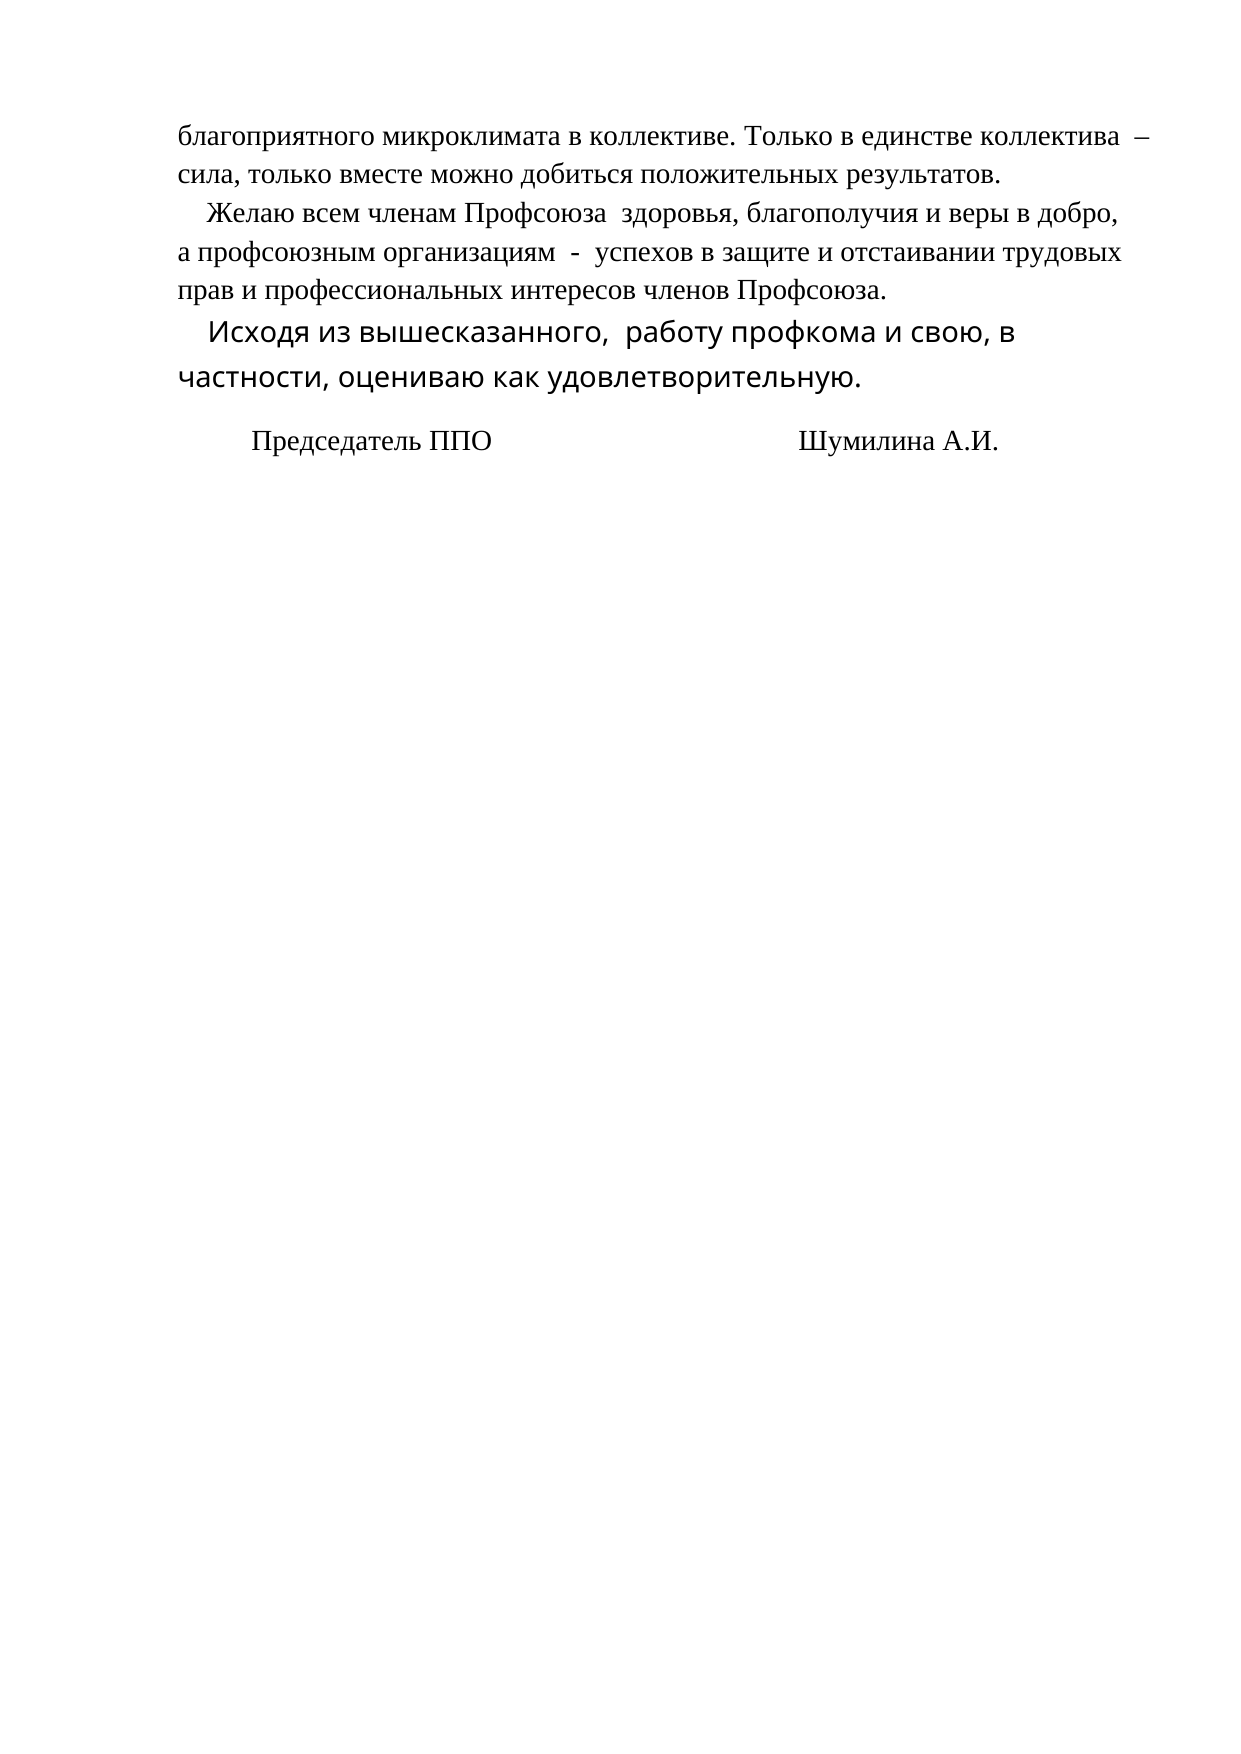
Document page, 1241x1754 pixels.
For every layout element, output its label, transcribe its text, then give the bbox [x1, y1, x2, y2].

text Исходя из вышесказанного, работу профкома и свою, в частности, оцениваю как удовлетворительную. [177, 311, 1152, 396]
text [177, 118, 1152, 190]
text Председатель ППО Шумилина А.И. [177, 423, 1152, 456]
text Желаю всем членам Профсоюза здоровья, благополучия и веры в добро, [177, 195, 1152, 229]
text а профсоюзным организациям - успехов в защите и отстаивании трудовых прав и профессиональных интересов членов Профсоюза. [177, 234, 1152, 306]
